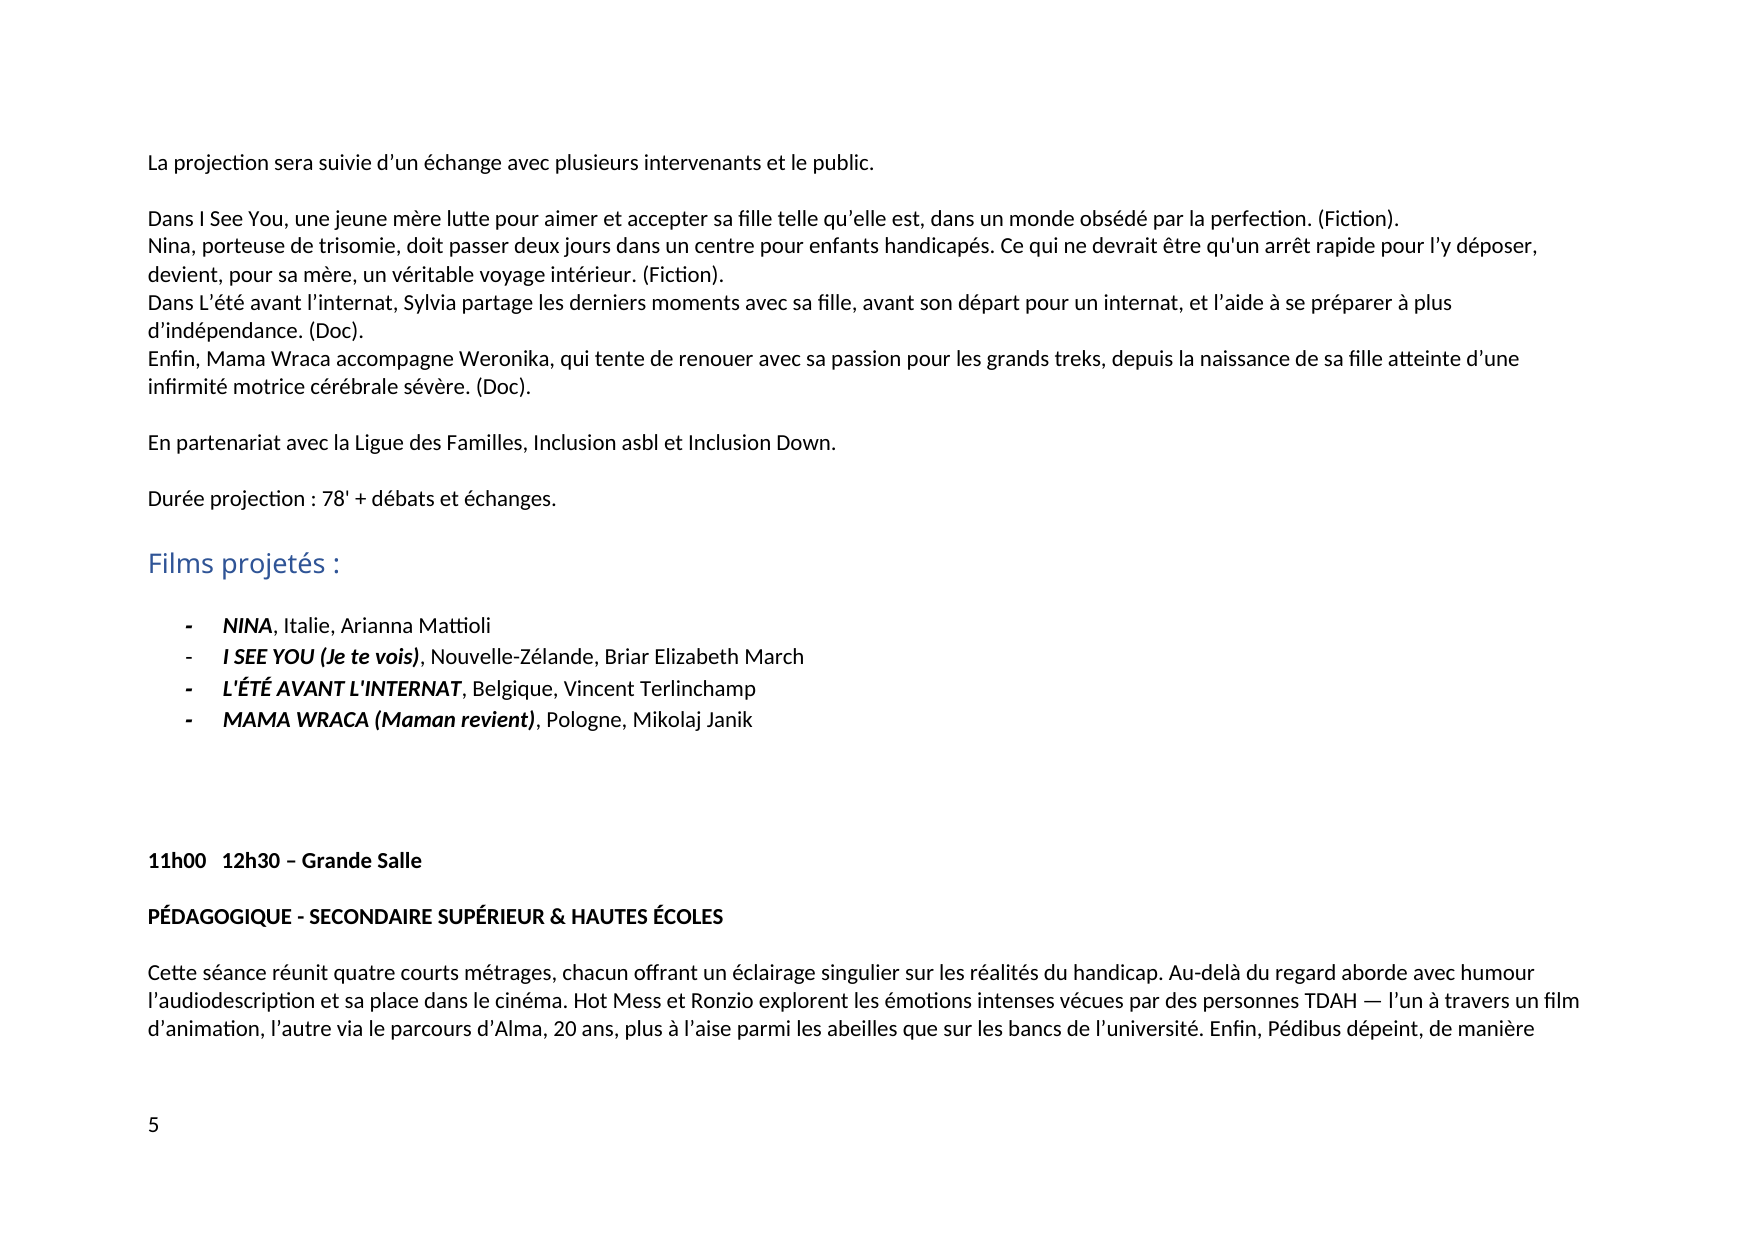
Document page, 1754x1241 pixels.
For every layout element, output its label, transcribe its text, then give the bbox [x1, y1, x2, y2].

text Dans I See You, une jeune mère lutte pour aimer et accepter sa fille telle qu’elle est, dans un monde obsédé par la perfection. (Fiction). [148, 204, 1606, 232]
text En partenariat avec la Ligue des Familles, Inclusion asbl et Inclusion Down. [148, 428, 1606, 456]
text Nina, porteuse de trisomie, doit passer deux jours dans un centre pour enfants handicapés. Ce qui ne devrait être qu'un arrêt rapide pour l’y déposer, devient, pour sa mère, un véritable voyage intérieur. (Fiction). [148, 232, 1606, 288]
text Durée projection : 78' + débats et échanges. [148, 484, 1606, 512]
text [148, 958, 1606, 1042]
text PÉDAGOGIQUE - SECONDAIRE SUPÉRIEUR & HAUTES ÉCOLES [148, 902, 1606, 930]
subtitle Films projetés : [148, 544, 1606, 581]
list L'ÉTÉ AVANT L'INTERNAT, Belgique, Vincent Terlinchamp [185, 671, 1606, 703]
list MAMA WRACA (Maman revient), Pologne, Mikolaj Janik [185, 703, 1606, 734]
text 11h00 12h30 – Grande Salle [148, 846, 1606, 874]
list I SEE YOU (Je te vois), Nouvelle-Zélande, Briar Elizabeth March [185, 640, 1606, 671]
text Dans L’été avant l’internat, Sylvia partage les derniers moments avec sa fille, avant son départ pour un internat, et l’aide à se préparer à plus d’indépendance. (Doc). [148, 288, 1606, 344]
text La projection sera suivie d’un échange avec plusieurs intervenants et le public. [148, 148, 1606, 176]
list NINA, Italie, Arianna Mattioli [185, 609, 1606, 640]
text Enfin, Mama Wraca accompagne Weronika, qui tente de renouer avec sa passion pour les grands treks, depuis la naissance de sa fille atteinte d’une infirmité motrice cérébrale sévère. (Doc). [148, 344, 1606, 400]
